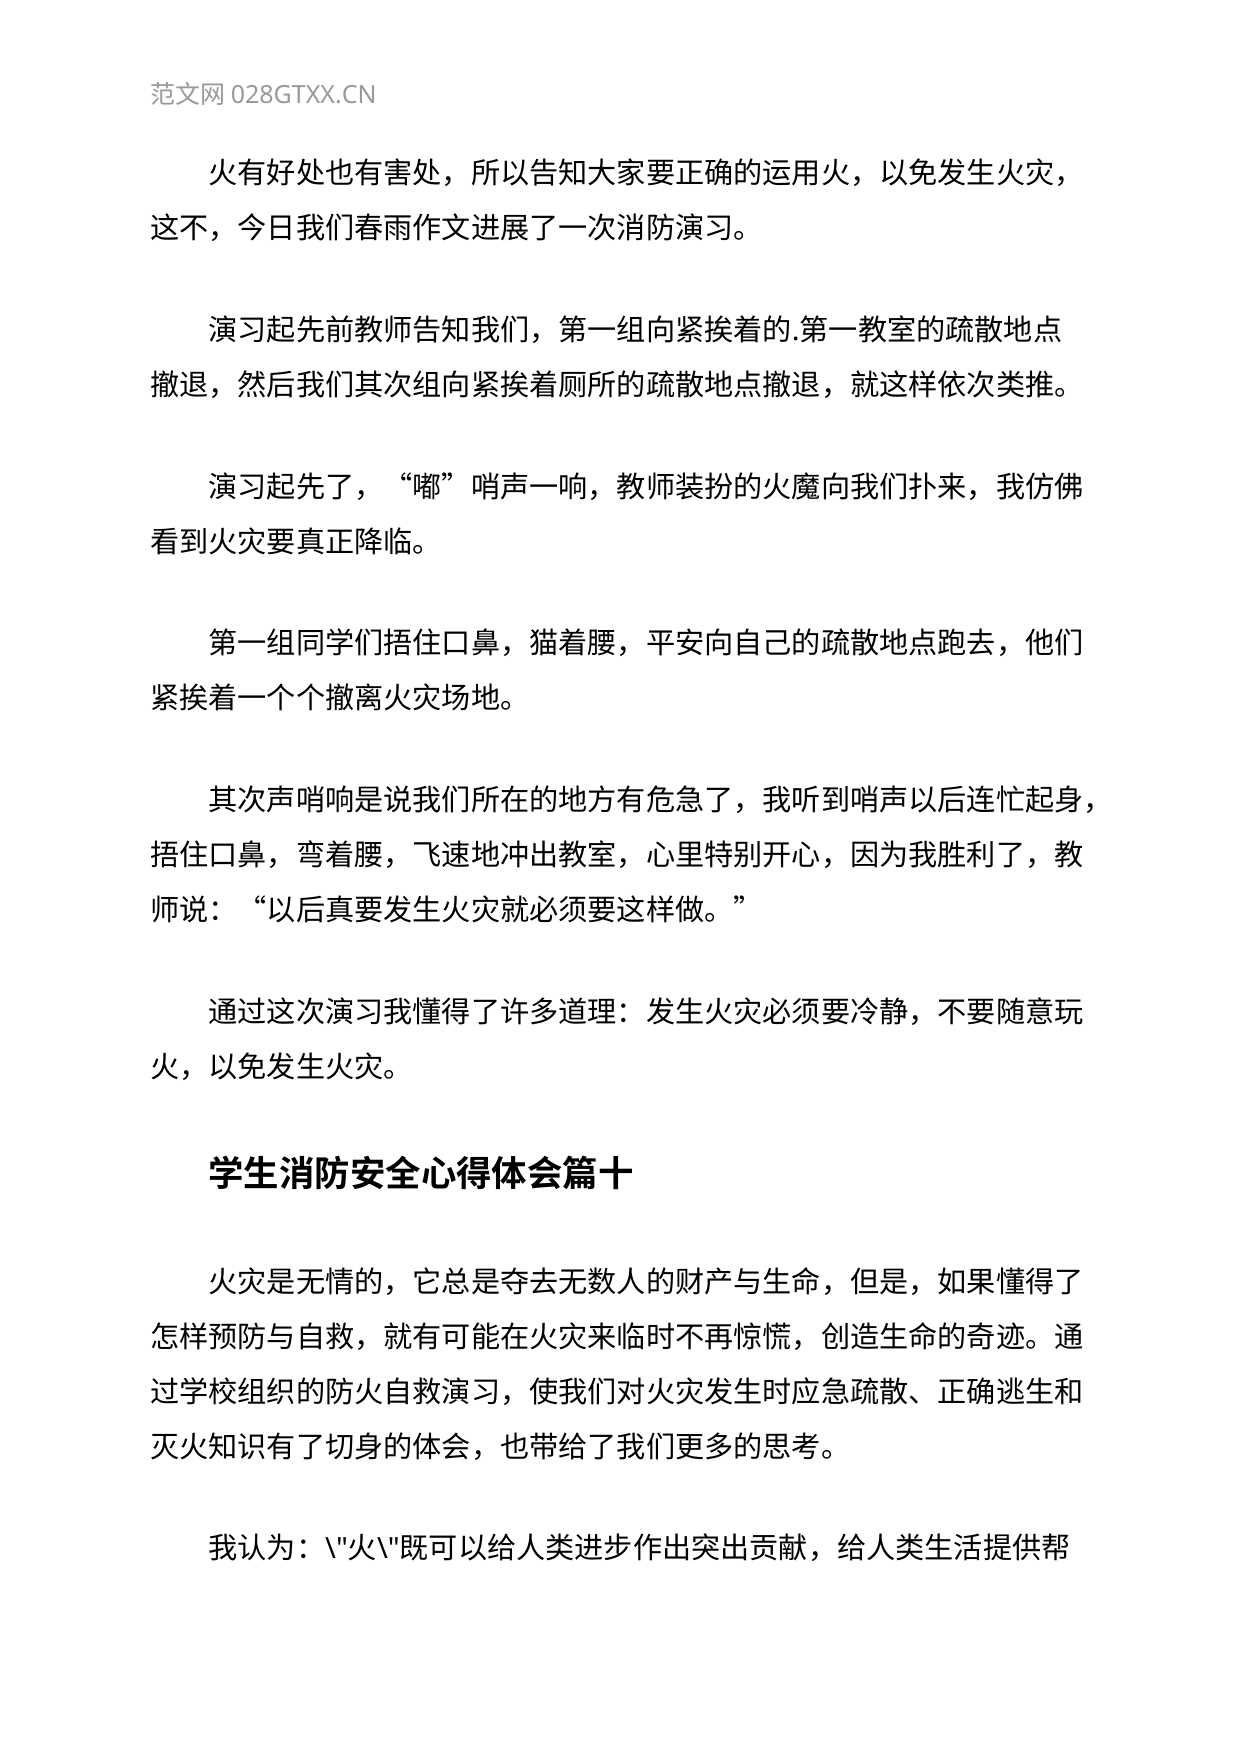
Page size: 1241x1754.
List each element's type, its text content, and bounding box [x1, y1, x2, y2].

text 其次声哨响是说我们所在的地方有危急了，我听到哨声以后连忙起身，捂住口鼻，弯着腰，飞速地冲出教室，心里特别开心，因为我胜利了，教师说：“以后真要发生火灾就必须要这样做。” [150, 777, 1090, 929]
text 第一组同学们捂住口鼻，猫着腰，平安向自己的疏散地点跑去，他们紧挨着一个个撤离火灾场地。 [150, 620, 1090, 717]
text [150, 1525, 1090, 1567]
text 火灾是无情的，它总是夺去无数人的财产与生命，但是，如果懂得了怎样预防与自救，就有可能在火灾来临时不再惊慌，创造生命的奇迹。通过学校组织的防火自救演习，使我们对火灾发生时应急疏散、正确逃生和灭火知识有了切身的体会，也带给了我们更多的思考。 [150, 1258, 1090, 1465]
text 火有好处也有害处，所以告知大家要正确的运用火，以免发生火灾，这不，今日我们春雨作文进展了一次消防演习。 [150, 150, 1090, 247]
text 学生消防安全心得体会篇十 [150, 1145, 1090, 1196]
text 通过这次演习我懂得了许多道理：发生火灾必须要冷静，不要随意玩火，以免发生火灾。 [150, 988, 1090, 1086]
text 演习起先前教师告知我们，第一组向紧挨着的.第一教室的疏散地点撤退，然后我们其次组向紧挨着厕所的疏散地点撤退，就这样依次类推。 [150, 307, 1090, 404]
text 演习起先了，“嘟”哨声一响，教师装扮的火魔向我们扑来，我仿佛看到火灾要真正降临。 [150, 463, 1090, 561]
